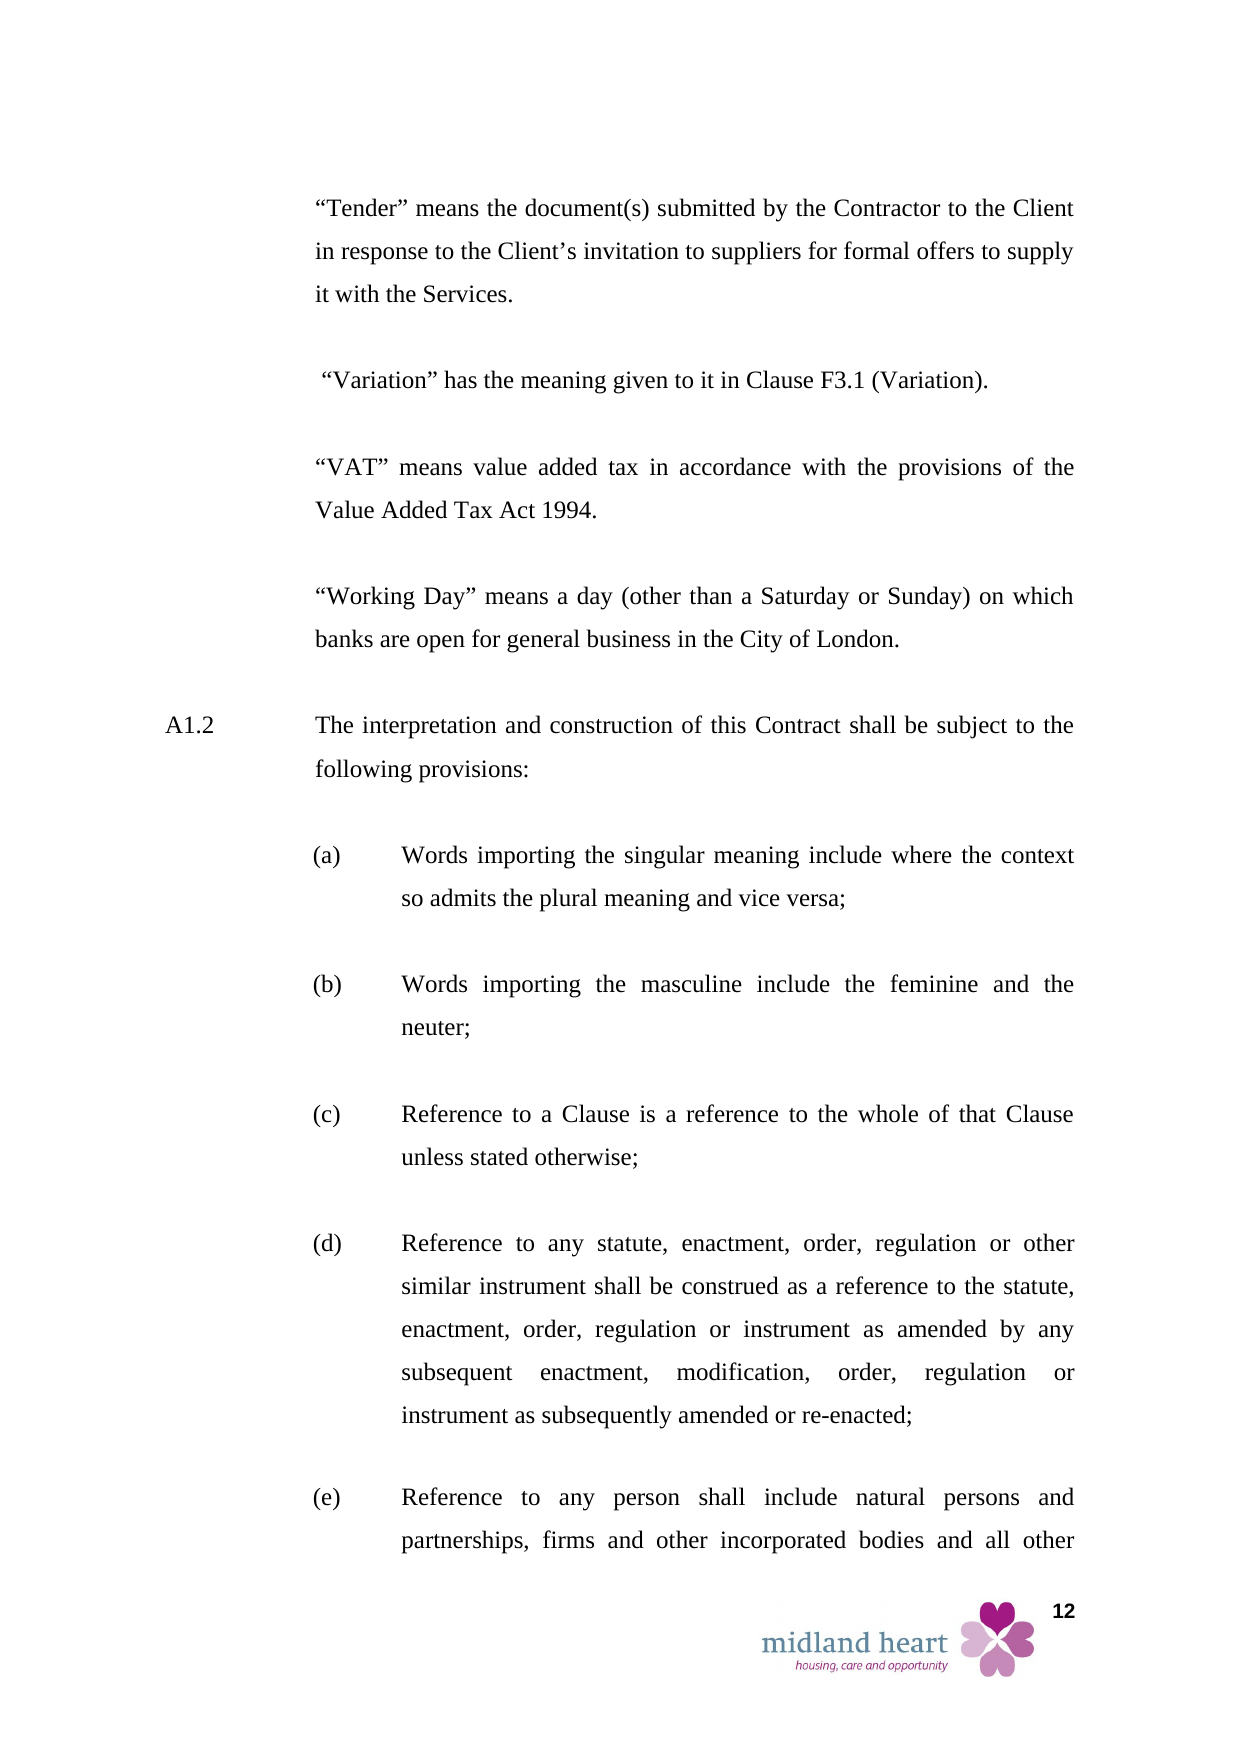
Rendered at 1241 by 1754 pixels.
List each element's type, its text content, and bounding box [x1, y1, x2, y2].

text “Tender” means the document(s) submitted by the Contractor to the Client in response to the Client’s invitation to suppliers for formal offers to supply it with the Services. [315, 193, 1075, 308]
text “Working Day” means a day (other than a Saturday or Sunday) on which banks are open for general business in the City of London. [315, 581, 1075, 653]
text “Variation” has the meaning given to it in Clause F3.1 (Variation). [315, 366, 1075, 394]
text (c) Reference to a Clause is a reference to the whole of that Clause unless stated otherwise; [313, 1099, 1075, 1171]
text (b) Words importing the masculine include the feminine and the neuter; [313, 969, 1075, 1041]
subtitle A1.2 The interpretation and construction of this Contract shall be subject to the following provisions: [165, 711, 1075, 782]
text (a) Words importing the singular meaning include where the context so admits the plural meaning and vice versa; [313, 840, 1075, 912]
text (d) Reference to any statute, enactment, order, regulation or other similar instrument shall be construed as a reference to the statute, enactment, order, regulation or instrument as amended by any subsequent enactment, modification, order, regulation or instrument as subsequently amended or re-enacted; [313, 1228, 1075, 1429]
text “VAT” means value added tax in accordance with the provisions of the Value Added Tax Act 1994. [315, 452, 1075, 524]
picture [757, 1598, 1038, 1681]
